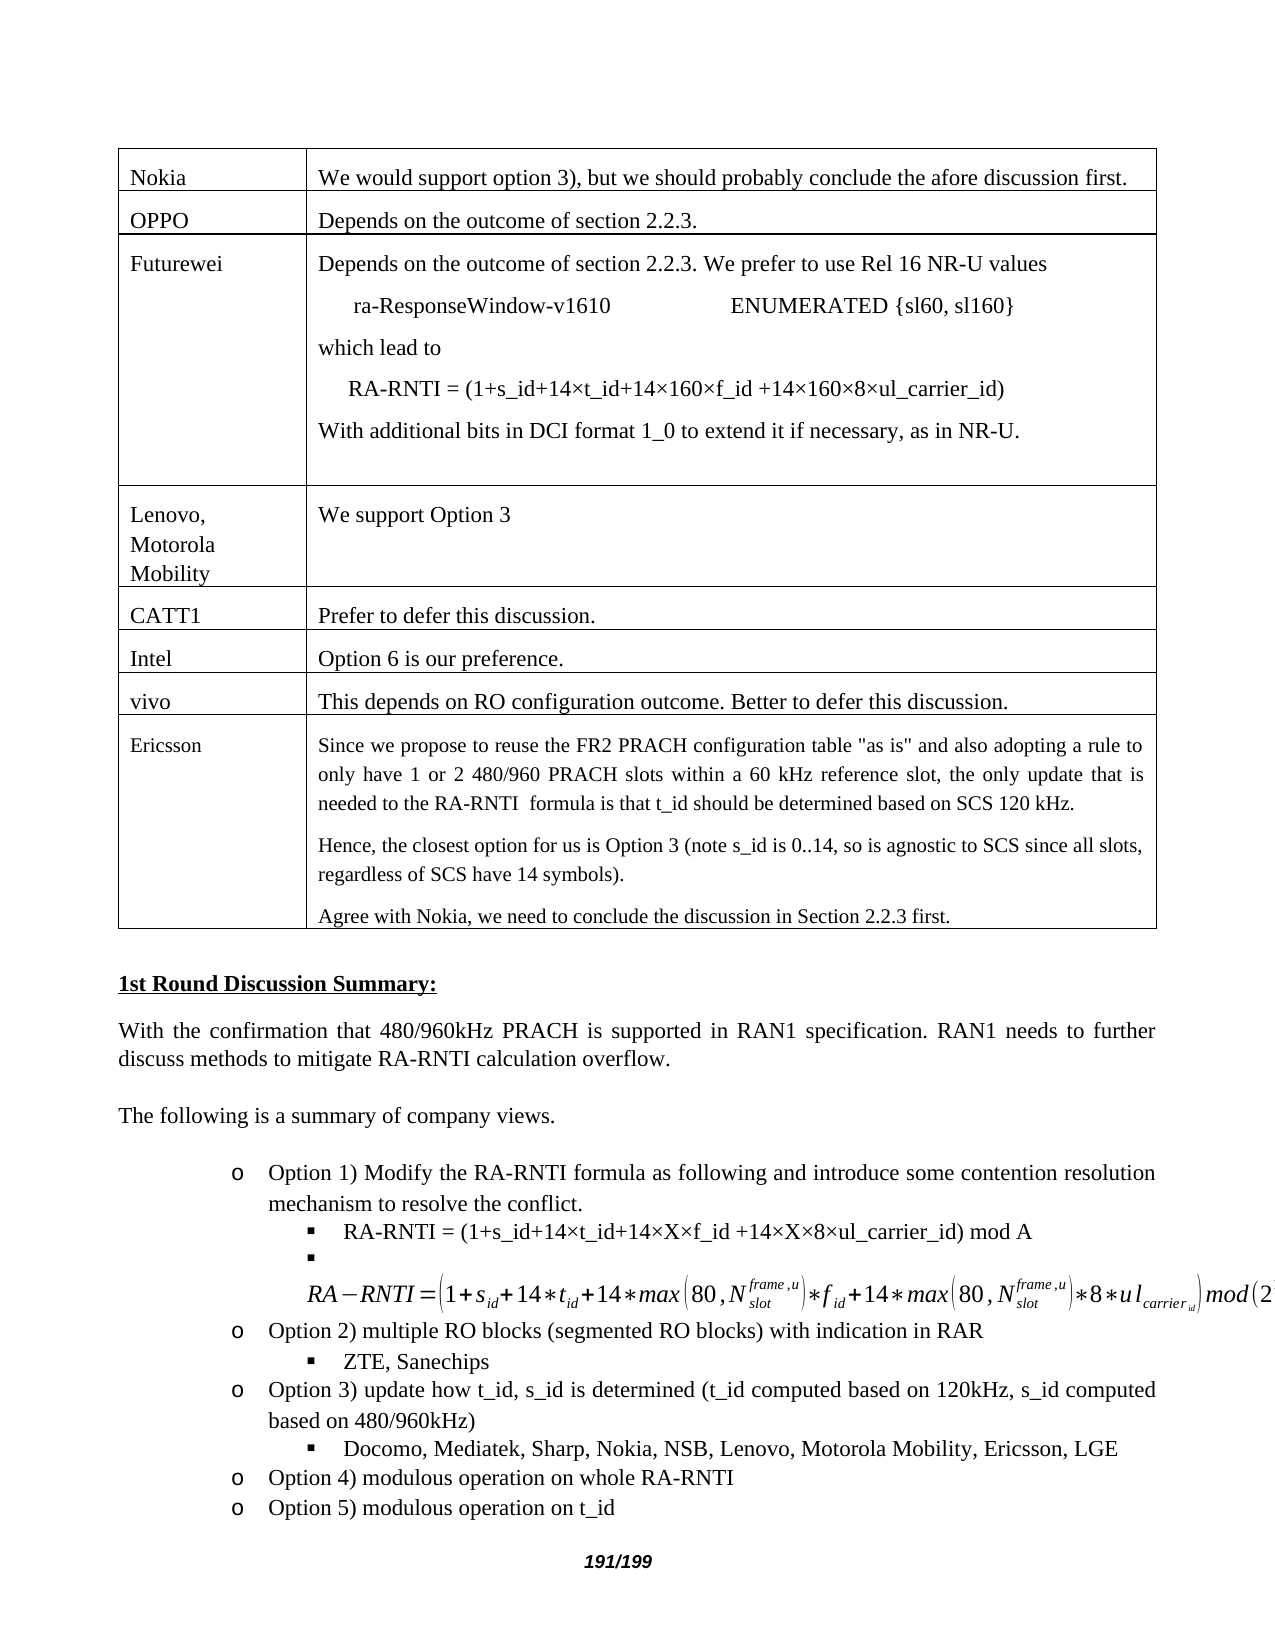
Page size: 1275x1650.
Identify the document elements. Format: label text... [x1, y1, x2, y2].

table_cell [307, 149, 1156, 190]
list Option 4) modulous operation on whole RA-RNTI [231, 1464, 1157, 1492]
list Option 3) update how t_id, s_id is determined (t_id computed based on 120kHz, s_id computed based on 480/960kHz) [231, 1376, 1157, 1433]
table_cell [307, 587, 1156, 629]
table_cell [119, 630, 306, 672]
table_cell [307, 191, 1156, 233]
list Option 1) Modify the RA-RNTI formula as following and introduce some contention resolution mechanism to resolve the conflict. [231, 1159, 1157, 1216]
text With the confirmation that 480/960kHz PRACH is supported in RAN1 specification. RAN1 needs to further discuss methods to mitigate RA-RNTI calculation overflow. [118, 1017, 1157, 1072]
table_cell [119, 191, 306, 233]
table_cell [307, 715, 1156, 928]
list Option 2) multiple RO blocks (segmented RO blocks) with indication in RAR [231, 1318, 1157, 1346]
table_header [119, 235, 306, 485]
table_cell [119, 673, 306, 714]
list ZTE, Sanechips [306, 1348, 1157, 1374]
list RA-RNTI = (1+s_id+14×t_id+14×X×f_id +14×X×8×ul_carrier_id) mod A [306, 1218, 1157, 1244]
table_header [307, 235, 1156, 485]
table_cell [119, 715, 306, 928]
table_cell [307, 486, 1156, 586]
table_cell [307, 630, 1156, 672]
list Docomo, Mediatek, Sharp, Nokia, NSB, Lenovo, Motorola Mobility, Ericsson, LGE [306, 1435, 1157, 1462]
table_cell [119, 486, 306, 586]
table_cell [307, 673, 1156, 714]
list Option 5) modulous operation on t_id [231, 1494, 1157, 1522]
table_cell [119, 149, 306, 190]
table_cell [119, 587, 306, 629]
text The following is a summary of company views. [118, 1102, 1157, 1129]
subtitle 1st Round Discussion Summary: [118, 970, 1157, 996]
